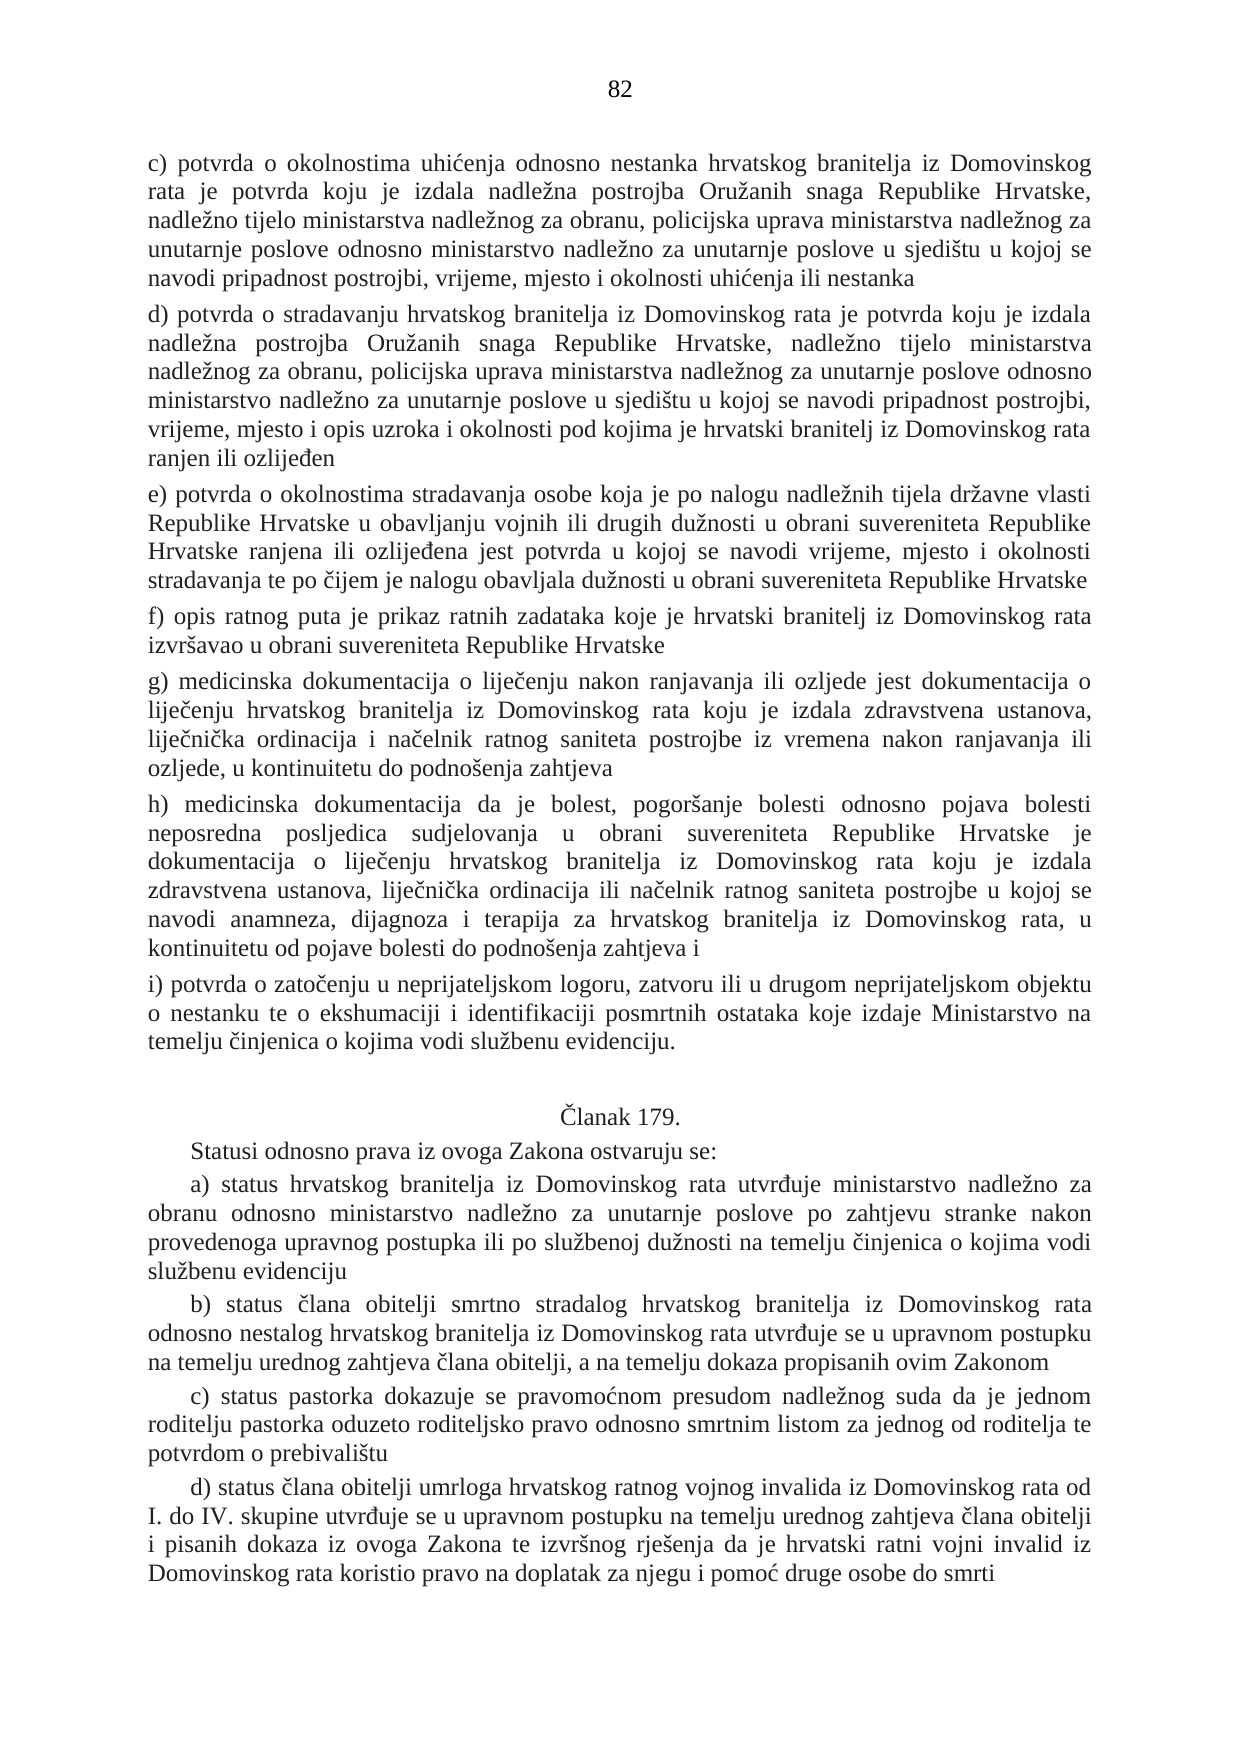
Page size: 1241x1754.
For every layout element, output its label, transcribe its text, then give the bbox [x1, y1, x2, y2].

text d) status člana obitelji umrloga hrvatskog ratnog vojnog invalida iz Domovinskog rata od I. do IV. skupine utvrđuje se u upravnom postupku na temelju urednog zahtjeva člana obitelji i pisanih dokaza iz ovoga Zakona te izvršnog rješenja da je hrvatski ratni vojni invalid iz Domovinskog rata koristio pravo na doplatak za njegu i pomoć druge osobe do smrti [148, 1472, 1093, 1587]
text f) opis ratnog puta je prikaz ratnih zadataka koje je hrvatski branitelj iz Domovinskog rata izvršavao u obrani suvereniteta Republike Hrvatske [148, 601, 1093, 659]
text a) status hrvatskog branitelja iz Domovinskog rata utvrđuje ministarstvo nadležno za obranu odnosno ministarstvo nadležno za unutarnje poslove po zahtjevu stranke nakon provedenoga upravnog postupka ili po službenoj dužnosti na temelju činjenica o kojima vodi službenu evidenciju [148, 1169, 1093, 1284]
text c) potvrda o okolnostima uhićenja odnosno nestanka hrvatskog branitelja iz Domovinskog rata je potvrda koju je izdala nadležna postrojba Oružanih snaga Republike Hrvatske, nadležno tijelo ministarstva nadležnog za obranu, policijska uprava ministarstva nadležnog za unutarnje poslove odnosno ministarstvo nadležno za unutarnje poslove u sjedištu u kojoj se navodi pripadnost postrojbi, vrijeme, mjesto i okolnosti uhićenja ili nestanka [148, 148, 1093, 291]
text Članak 179. [148, 1102, 1093, 1131]
text g) medicinska dokumentacija o liječenju nakon ranjavanja ili ozljede jest dokumentacija o liječenju hrvatskog branitelja iz Domovinskog rata koju je izdala zdravstvena ustanova, liječnička ordinacija i načelnik ratnog saniteta postrojbe iz vremena nakon ranjavanja ili ozljede, u kontinuitetu do podnošenja zahtjeva [148, 666, 1093, 781]
text b) status člana obitelji smrtno stradalog hrvatskog branitelja iz Domovinskog rata odnosno nestalog hrvatskog branitelja iz Domovinskog rata utvrđuje se u upravnom postupku na temelju urednog zahtjeva člana obitelji, a na temelju dokaza propisanih ovim Zakonom [148, 1289, 1093, 1376]
text Statusi odnosno prava iz ovoga Zakona ostvaruju se: [148, 1136, 1093, 1164]
text i) potvrda o zatočenju u neprijateljskom logoru, zatvoru ili u drugom neprijateljskom objektu o nestanku te o ekshumaciji i identifikaciji posmrtnih ostataka koje izdaje Ministarstvo na temelju činjenica o kojima vodi službenu evidenciju. [148, 969, 1093, 1055]
text h) medicinska dokumentacija da je bolest, pogoršanje bolesti odnosno pojava bolesti neposredna posljedica sudjelovanja u obrani suvereniteta Republike Hrvatske je dokumentacija o liječenju hrvatskog branitelja iz Domovinskog rata koju je izdala zdravstvena ustanova, liječnička ordinacija ili načelnik ratnog saniteta postrojbe u kojoj se navodi anamneza, dijagnoza i terapija za hrvatskog branitelja iz Domovinskog rata, u kontinuitetu od pojave bolesti do podnošenja zahtjeva i [148, 789, 1093, 961]
text c) status pastorka dokazuje se pravomoćnom presudom nadležnog suda da je jednom roditelju pastorka oduzeto roditeljsko pravo odnosno smrtnim listom za jednog od roditelja te potvrdom o prebivalištu [148, 1381, 1093, 1467]
text e) potvrda o okolnostima stradavanja osobe koja je po nalogu nadležnih tijela državne vlasti Republike Hrvatske u obavljanju vojnih ili drugih dužnosti u obrani suvereniteta Republike Hrvatske ranjena ili ozlijeđena jest potvrda u kojoj se navodi vrijeme, mjesto i okolnosti stradavanja te po čijem je nalogu obavljala dužnosti u obrani suvereniteta Republike Hrvatske [148, 479, 1093, 594]
text d) potvrda o stradavanju hrvatskog branitelja iz Domovinskog rata je potvrda koju je izdala nadležna postrojba Oružanih snaga Republike Hrvatske, nadležno tijelo ministarstva nadležnog za obranu, policijska uprava ministarstva nadležnog za unutarnje poslove odnosno ministarstvo nadležno za unutarnje poslove u sjedištu u kojoj se navodi pripadnost postrojbi, vrijeme, mjesto i opis uzroka i okolnosti pod kojima je hrvatski branitelj iz Domovinskog rata ranjen ili ozlijeđen [148, 299, 1093, 471]
